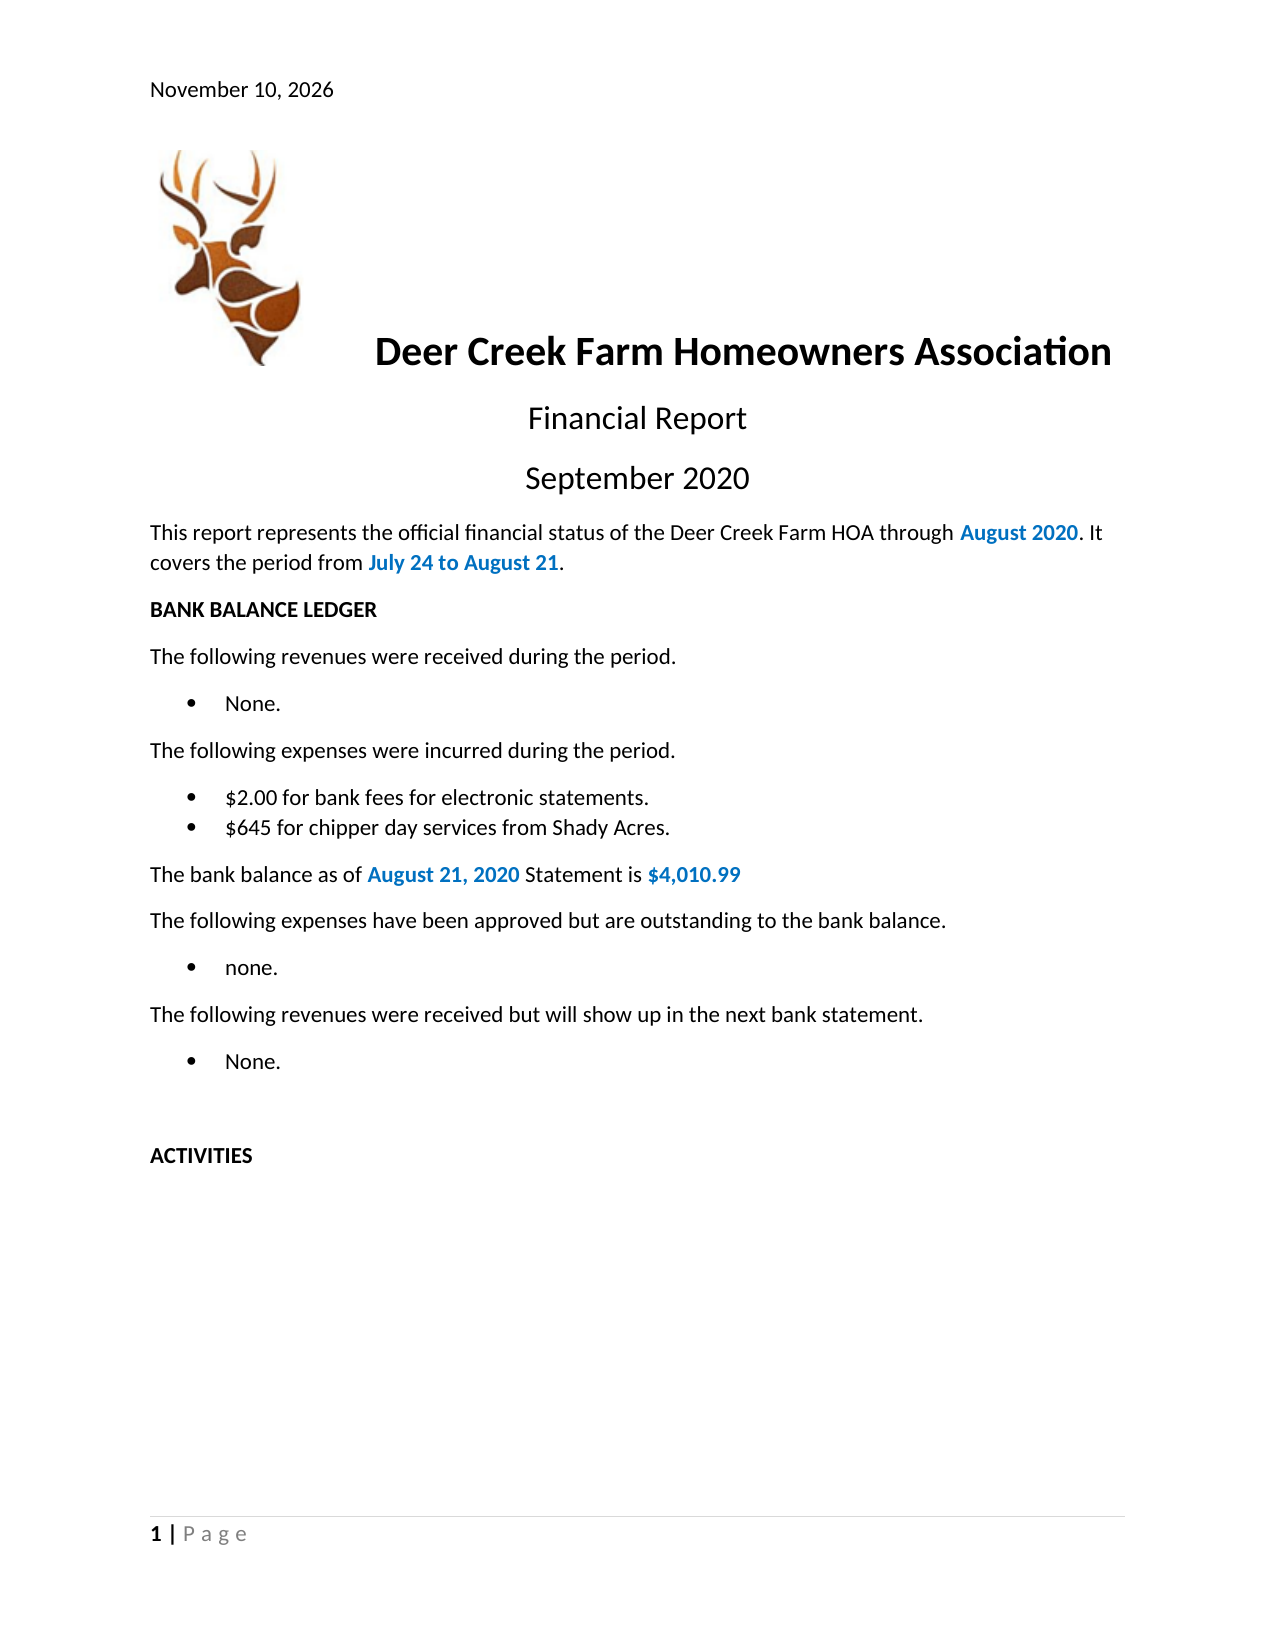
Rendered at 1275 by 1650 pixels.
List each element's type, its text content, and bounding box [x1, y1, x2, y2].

text September 2020 [150, 457, 1125, 498]
list None. [187, 1047, 1125, 1075]
text ACTIVITIES [150, 1141, 1125, 1169]
list $645 for chipper day services from Shady Acres. [187, 813, 1125, 841]
text The following expenses were incurred during the period. [150, 736, 1125, 764]
list $2.00 for bank fees for electronic statements. [187, 783, 1125, 811]
picture [150, 150, 310, 366]
text This report represents the official financial status of the Deer Creek Farm HOA through August 2020. It covers the period from July 24 to August 21. [150, 518, 1125, 576]
text The following revenues were received during the period. [150, 642, 1125, 670]
text Financial Report [150, 397, 1125, 437]
text The bank balance as of August 21, 2020 Statement is $4,010.99 [150, 860, 1125, 888]
text BANK BALANCE LEDGER [150, 595, 1125, 623]
text Deer Creek Farm Homeowners Association [150, 150, 1125, 376]
list None. [187, 689, 1125, 717]
text The following revenues were received but will show up in the next bank statement. [150, 1000, 1125, 1028]
text The following expenses have been approved but are outstanding to the bank balance. [150, 907, 1125, 934]
list none. [187, 953, 1125, 981]
